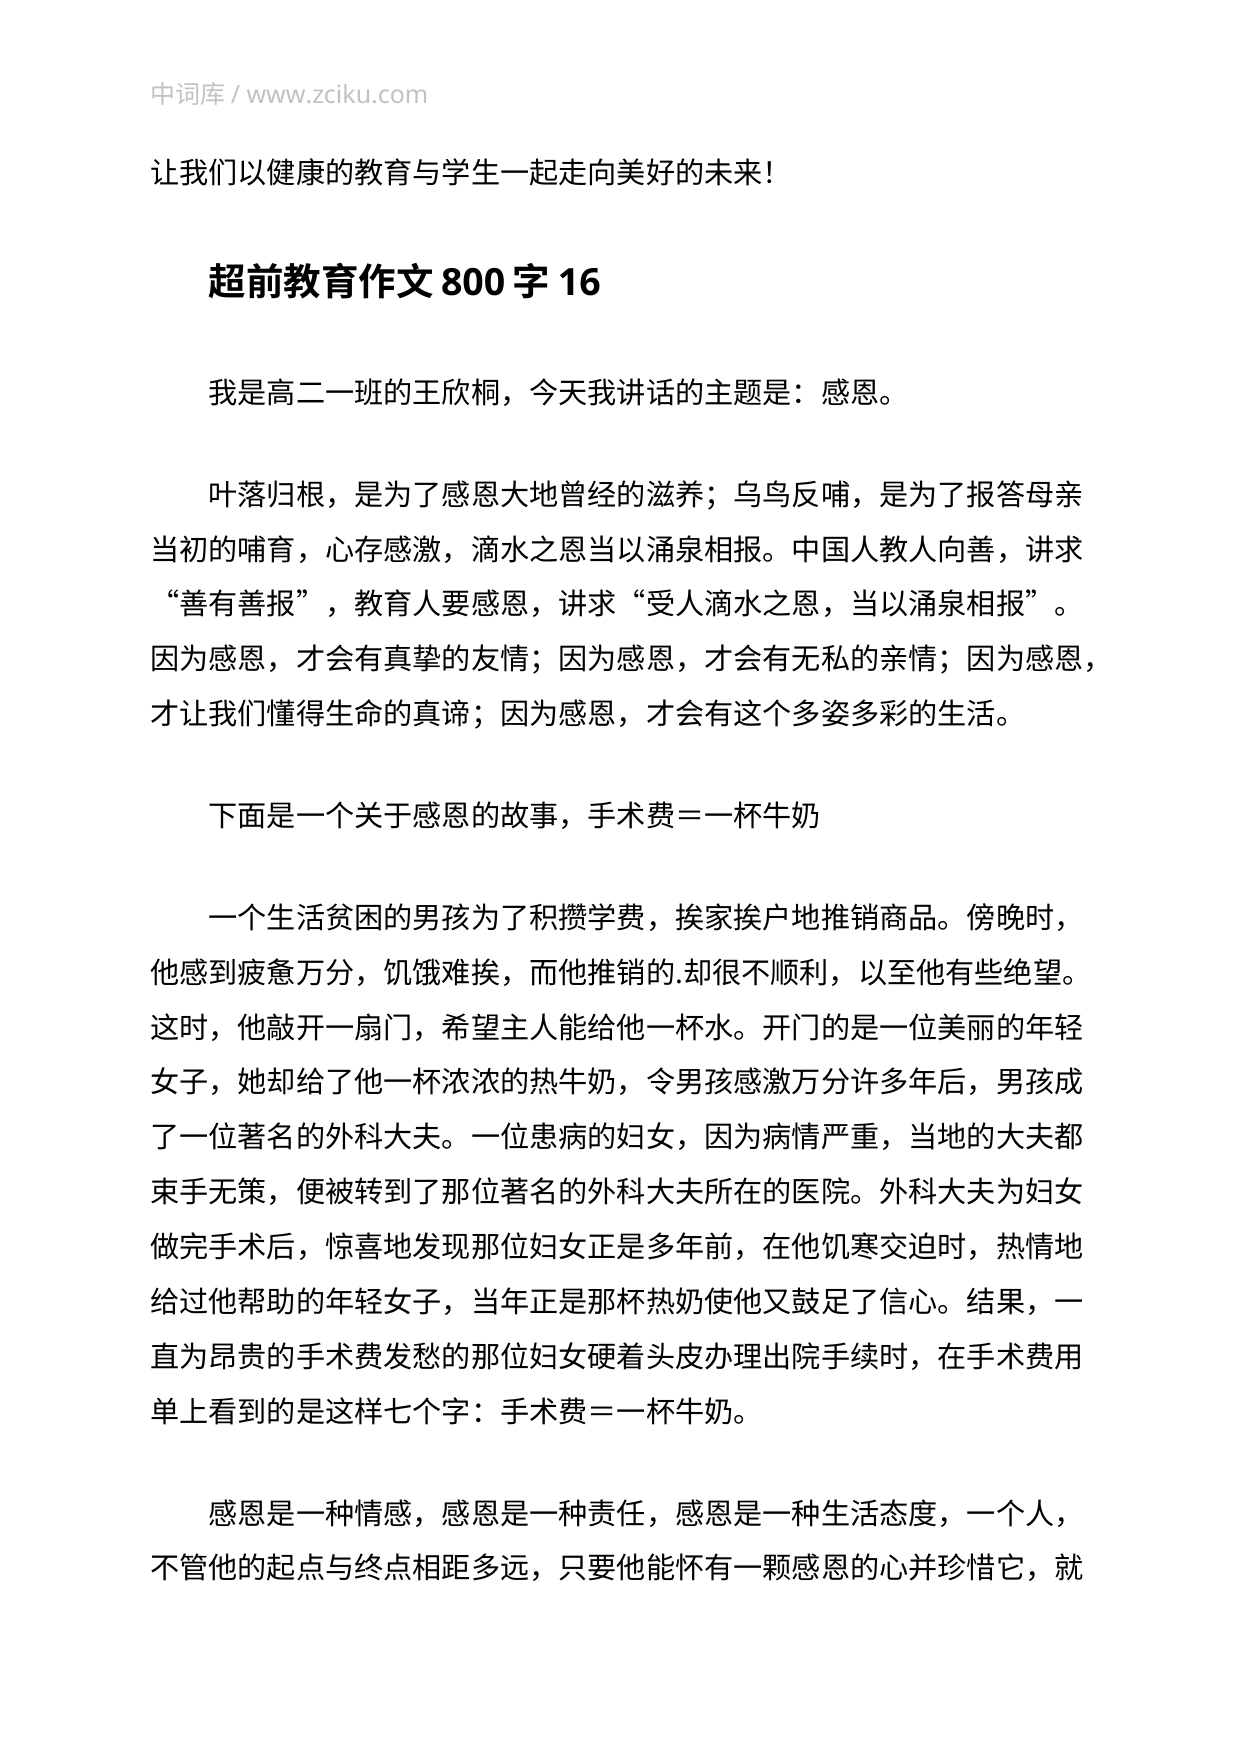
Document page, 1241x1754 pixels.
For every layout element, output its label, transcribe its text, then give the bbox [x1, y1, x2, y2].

text 一个生活贫困的男孩为了积攒学费，挨家挨户地推销商品。傍晚时，他感到疲惫万分，饥饿难挨，而他推销的.却很不顺利，以至他有些绝望。这时，他敲开一扇门，希望主人能给他一杯水。开门的是一位美丽的年轻女子，她却给了他一杯浓浓的热牛奶，令男孩感激万分许多年后，男孩成了一位著名的外科大夫。一位患病的妇女，因为病情严重，当地的大夫都束手无策，便被转到了那位著名的外科大夫所在的医院。外科大夫为妇女做完手术后，惊喜地发现那位妇女正是多年前，在他饥寒交迫时，热情地给过他帮助的年轻女子，当年正是那杯热奶使他又鼓足了信心。结果，一直为昂贵的手术费发愁的那位妇女硬着头皮办理出院手续时，在手术费用单上看到的是这样七个字：手术费＝一杯牛奶。 [150, 894, 1090, 1431]
text 下面是一个关于感恩的故事，手术费＝一杯牛奶 [150, 792, 1090, 835]
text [150, 1490, 1090, 1587]
text 我是高二一班的王欣桐，今天我讲话的主题是：感恩。 [150, 369, 1090, 412]
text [150, 150, 1090, 192]
text 叶落归根，是为了感恩大地曾经的滋养；乌鸟反哺，是为了报答母亲当初的哺育，心存感激，滴水之恩当以涌泉相报。中国人教人向善，讲求“善有善报”，教育人要感恩，讲求“受人滴水之恩，当以涌泉相报”。因为感恩，才会有真挚的友情；因为感恩，才会有无私的亲情；因为感恩，才让我们懂得生命的真谛；因为感恩，才会有这个多姿多彩的生活。 [150, 471, 1090, 733]
text 超前教育作文800字16 [150, 252, 1090, 306]
